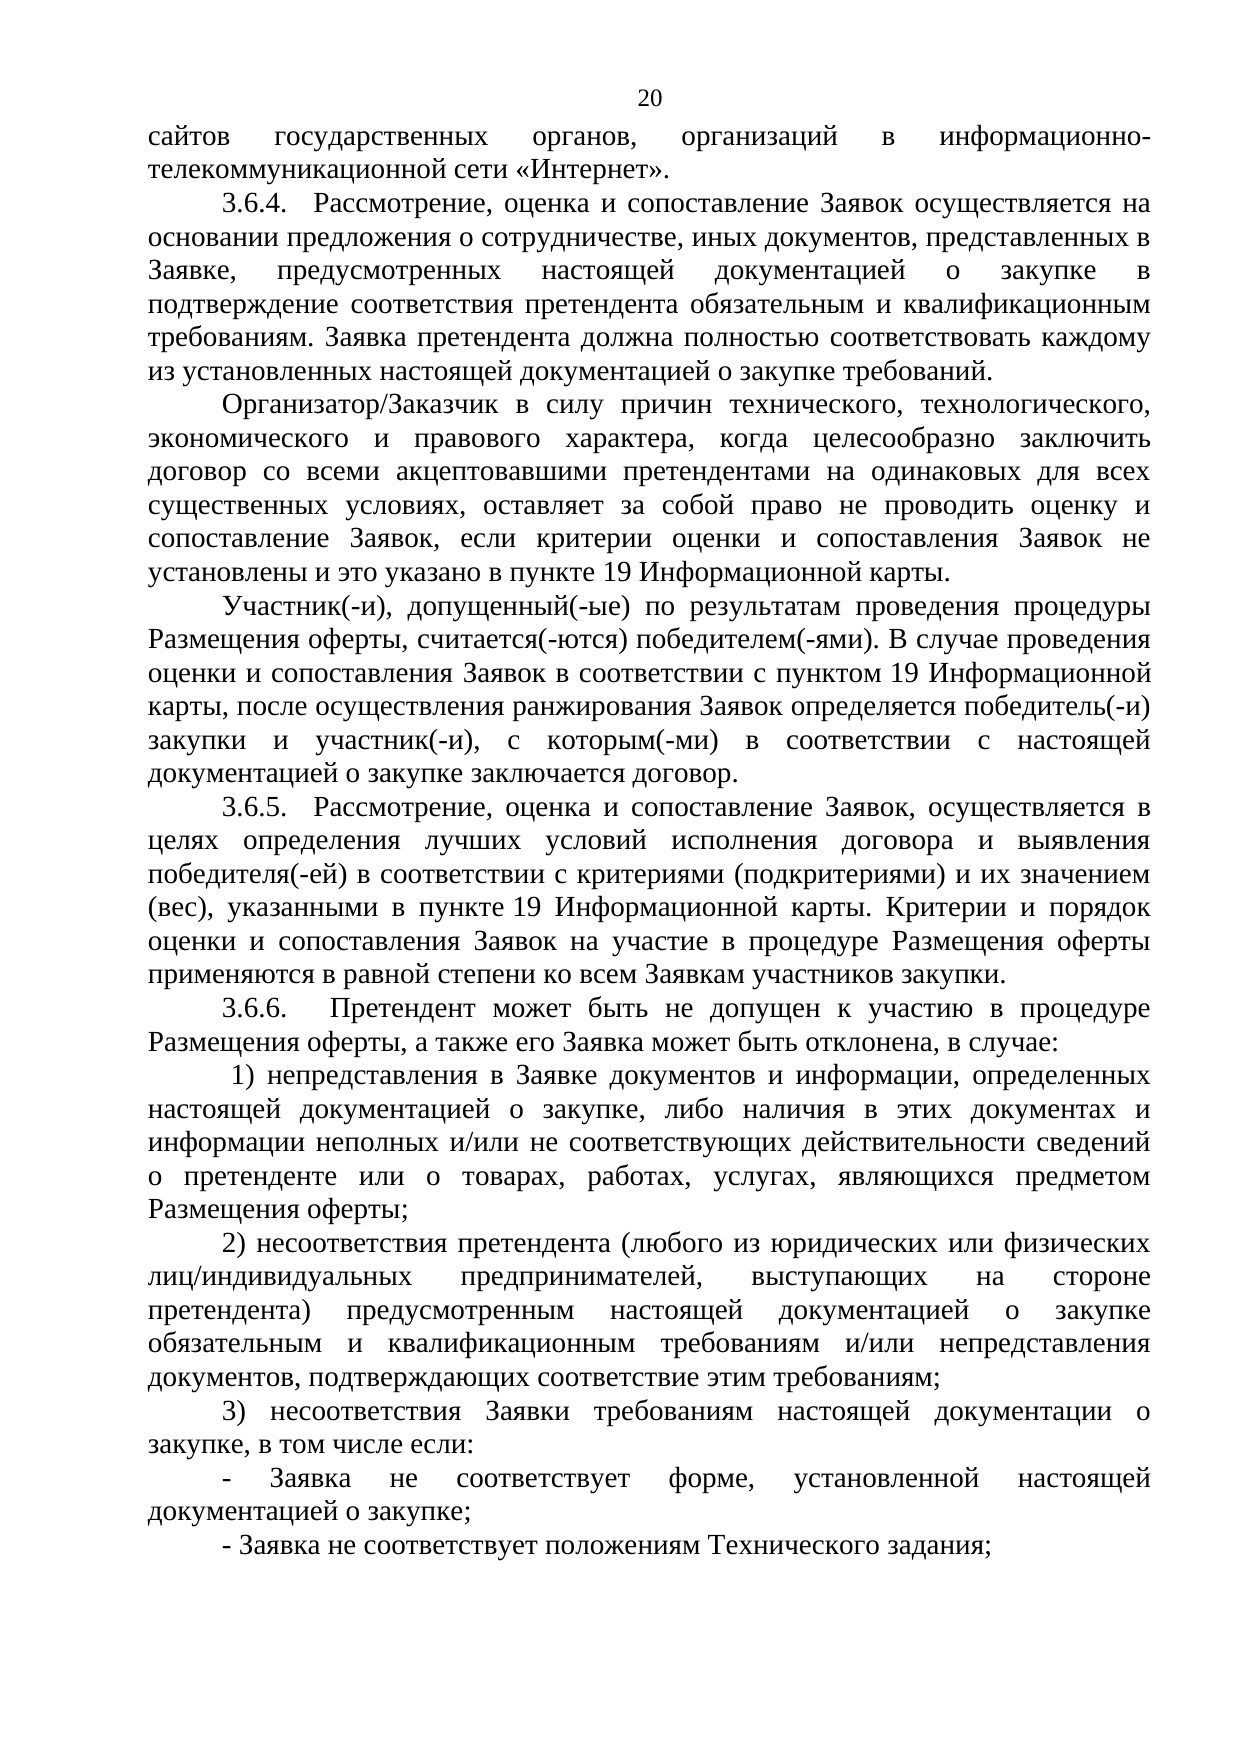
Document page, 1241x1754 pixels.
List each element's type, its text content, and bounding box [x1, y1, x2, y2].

text - Заявка не соответствует положениям Технического задания; [148, 1527, 1152, 1560]
list Рассмотрение, оценка и сопоставление Заявок осуществляется на основании предложения о сотрудничестве, иных документов, представленных в Заявке, предусмотренных настоящей документацией о закупке в подтверждение соответствия претендента обязательным и квалификационным требованиям. Заявка претендента должна полностью соответствовать каждому из установленных настоящей документацией о закупке требований. [148, 185, 1152, 386]
list Участник(-и), допущенный(-ые) по результатам проведения процедуры Размещения оферты, считается(-ются) победителем(-ями). В случае проведения оценки и сопоставления Заявок в соответствии с пунктом 19 Информационной карты, после осуществления ранжирования Заявок определяется победитель(-и) закупки и участник(-и), с которым(-ми) в соответствии с настоящей документацией о закупке заключается договор. [148, 588, 1152, 789]
text - Заявка не соответствует форме, установленной настоящей документацией о закупке; [148, 1460, 1152, 1527]
text 1) непредставления в Заявке документов и информации, определенных настоящей документацией о закупке, либо наличия в этих документах и информации неполных и/или не соответствующих действительности сведений о претенденте или о товарах, работах, услугах, являющихся предметом Размещения оферты; [148, 1057, 1152, 1225]
list Рассмотрение, оценка и сопоставление Заявок, осуществляется в целях определения лучших условий исполнения договора и выявления победителя(-ей) в соответствии с критериями (подкритериями) и их значением (вес), указанными в пункте 19 Информационной карты. Критерии и порядок оценки и сопоставления Заявок на участие в процедуре Размещения оферты применяются в равной степени ко всем Заявкам участников закупки. [148, 789, 1152, 990]
list Претендент может быть не допущен к участию в процедуре Размещения оферты, а также его Заявка может быть отклонена, в случае: [148, 990, 1152, 1057]
text 3) несоответствия Заявки требованиям настоящей документации о закупке, в том числе если: [148, 1393, 1152, 1460]
text 2) несоответствия претендента (любого из юридических или физических лиц/индивидуальных предпринимателей, выступающих на стороне претендента) предусмотренным настоящей документацией о закупке обязательным и квалификационным требованиям и/или непредставления документов, подтверждающих соответствие этим требованиям; [148, 1225, 1152, 1393]
list Организатор/Заказчик в силу причин технического, технологического, экономического и правового характера, когда целесообразно заключить договор со всеми акцептовавшими претендентами на одинаковых для всех существенных условиях, оставляет за собой право не проводить оценку и сопоставление Заявок, если критерии оценки и сопоставления Заявок не установлены и это указано в пункте 19 Информационной карты. [148, 386, 1152, 588]
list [148, 118, 1152, 185]
